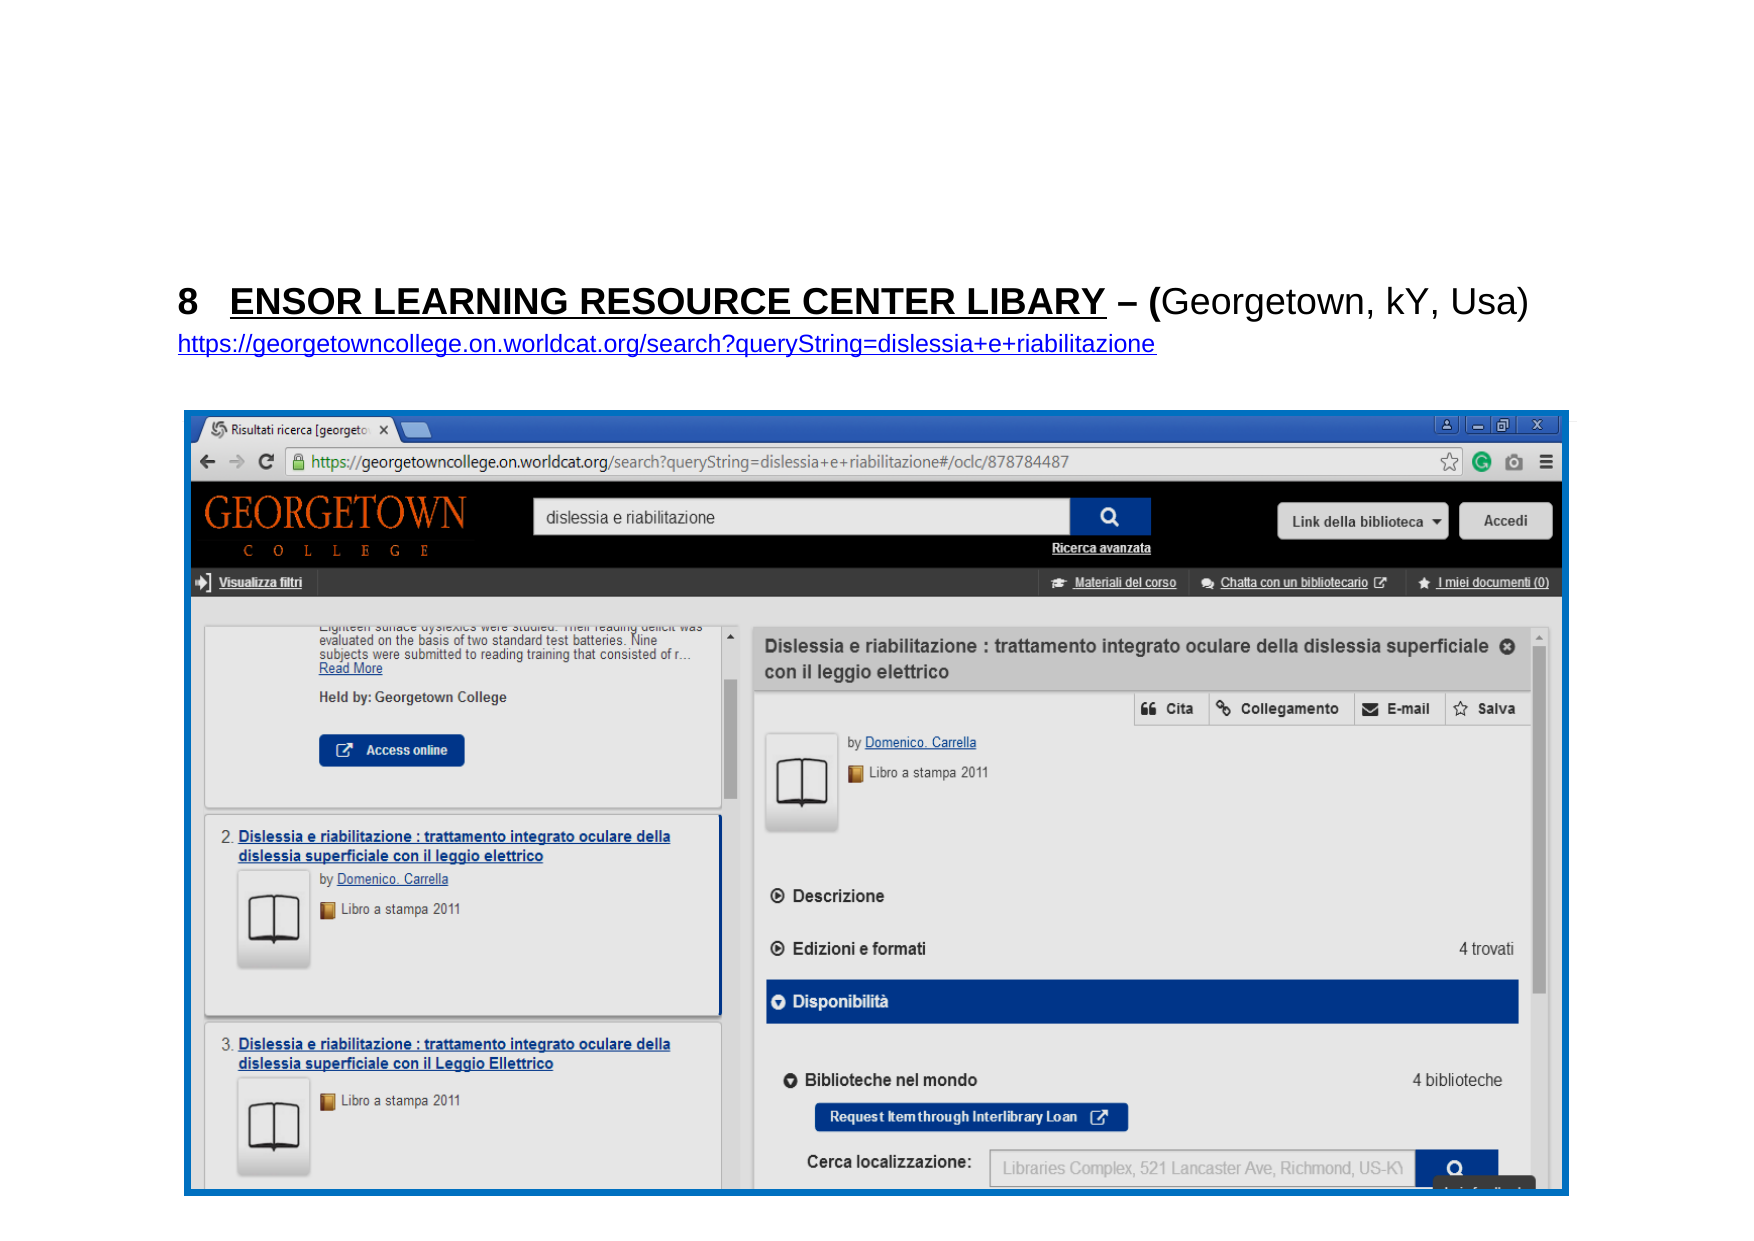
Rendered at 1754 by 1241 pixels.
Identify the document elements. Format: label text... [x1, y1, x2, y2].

picture [191, 416, 1562, 1189]
text https://georgetowncollege.on.worldcat.org/search?queryString=dislessia+e+riabilitazione [177, 329, 1577, 358]
text 8 ENSOR LEARNING RESOURCE CENTER LIBARY – (Georgetown, kY, Usa) [177, 279, 1577, 322]
